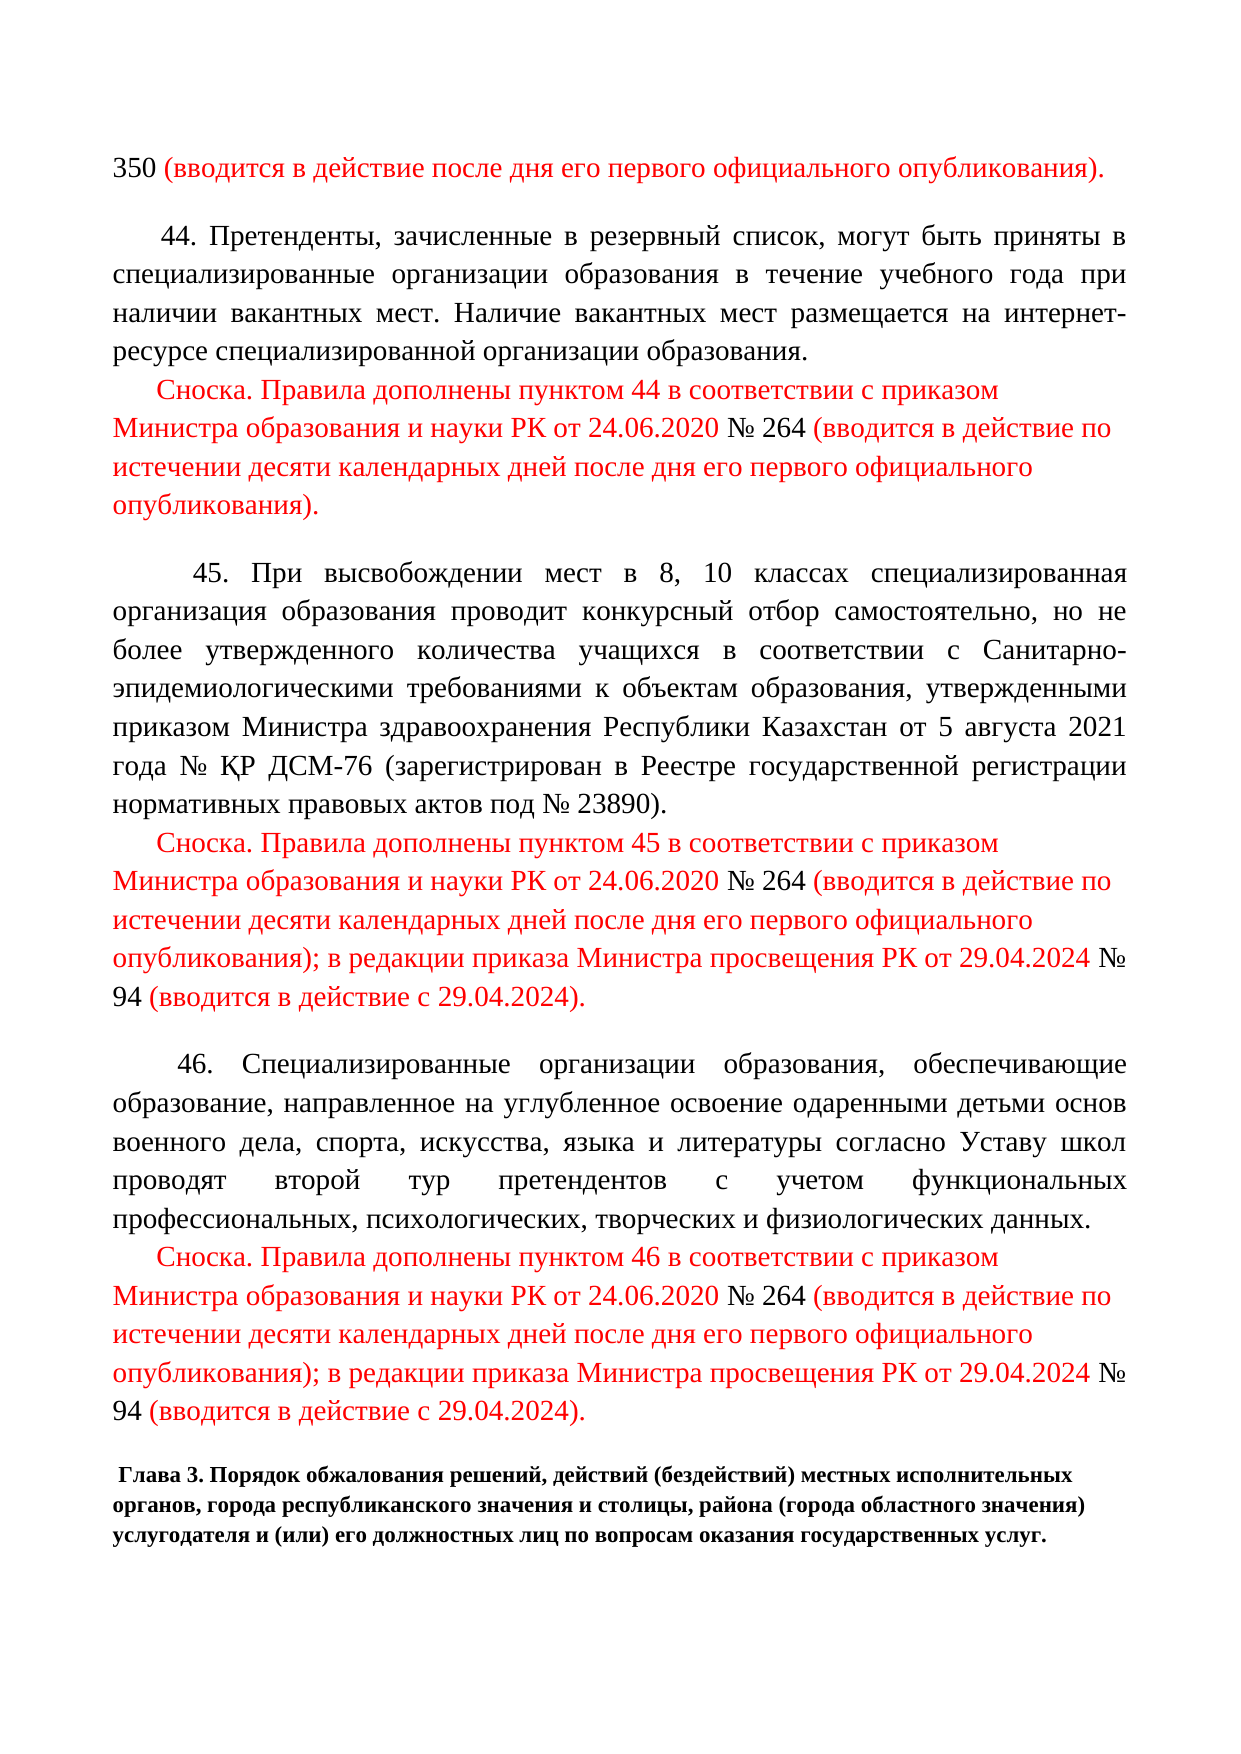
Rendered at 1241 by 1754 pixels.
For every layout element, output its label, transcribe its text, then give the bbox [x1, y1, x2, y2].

text 44. Претенденты, зачисленные в резервный список, могут быть приняты в специализированные организации образования в течение учебного года при наличии вакантных мест. Наличие вакантных мест размещается на интернет-ресурсе специализированной организации образования. [112, 218, 1128, 367]
text 45. При высвобождении мест в 8, 10 классах специализированная организация образования проводит конкурсный отбор самостоятельно, но не более утвержденного количества учащихся в соответствии с Санитарно-эпидемиологическими требованиями к объектам образования, утвержденными приказом Министра здравоохранения Республики Казахстан от 5 августа 2021 года № ҚР ДСМ-76 (зарегистрирован в Реестре государственной регистрации нормативных правовых актов под № 23890). [112, 555, 1128, 820]
text 46. Специализированные организации образования, обеспечивающие образование, направленное на углубленное освоение одаренными детьми основ военного дела, спорта, искусства, языка и литературы согласно Уставу школ проводят второй тур претендентов с учетом функциональных профессиональных, психологических, творческих и физиологических данных. [112, 1047, 1128, 1234]
text Сноска. Правила дополнены пунктом 44 в соответствии с приказом Министра образования и науки РК от 24.06.2020 № 264 (вводится в действие по истечении десяти календарных дней после дня его первого официального опубликования). [112, 372, 1128, 551]
text Сноска. Правила дополнены пунктом 45 в соответствии с приказом Министра образования и науки РК от 24.06.2020 № 264 (вводится в действие по истечении десяти календарных дней после дня его первого официального опубликования); в редакции приказа Министра просвещения РК от 29.04.2024 № 94 (вводится в действие c 29.04.2024). [112, 825, 1128, 1043]
